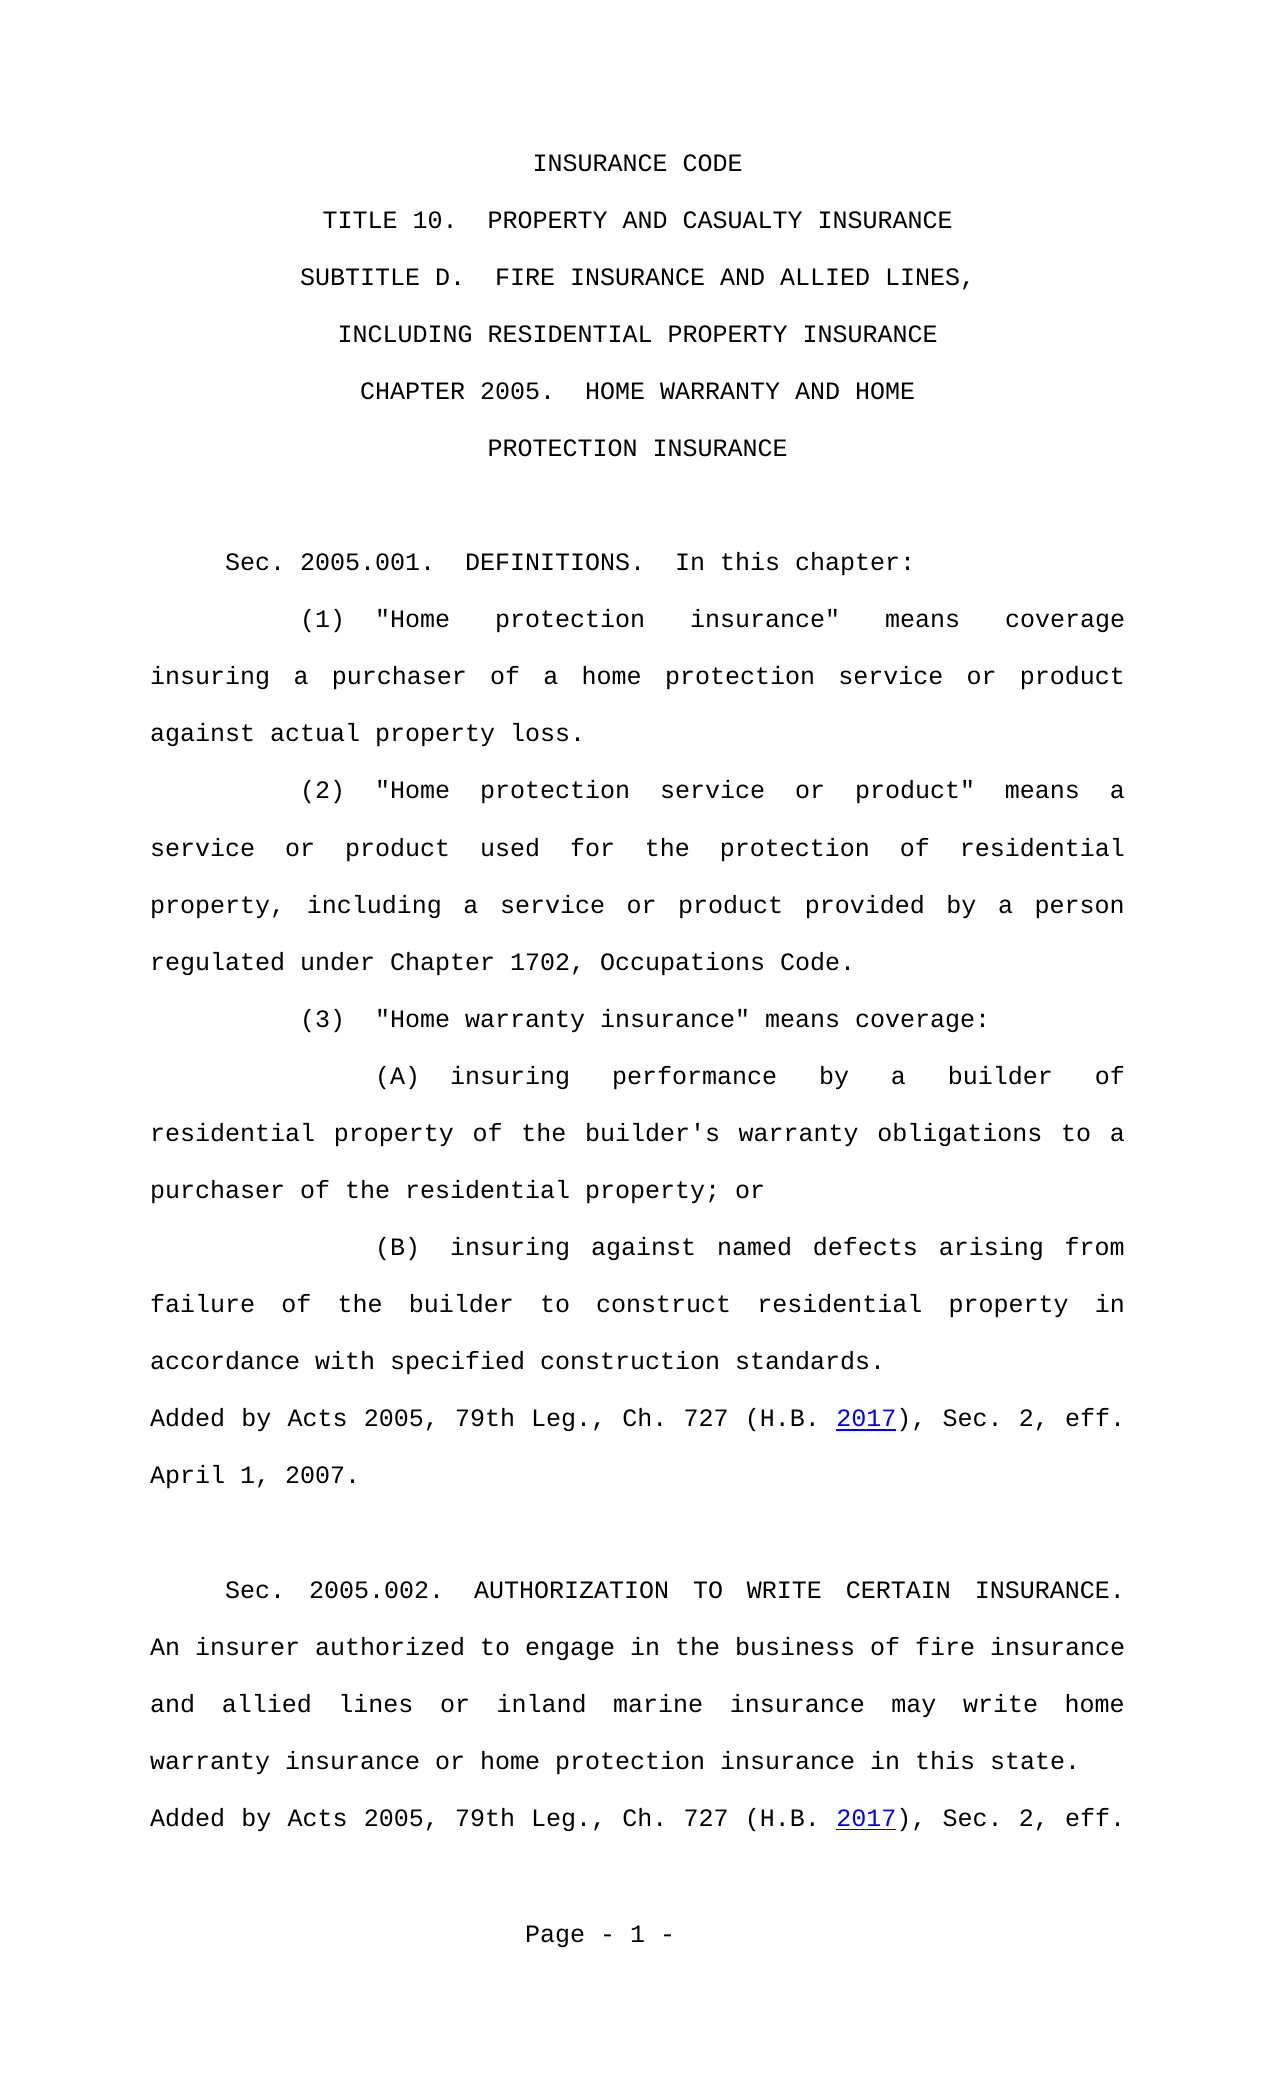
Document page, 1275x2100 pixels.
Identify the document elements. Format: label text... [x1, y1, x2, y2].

text TITLE 10. PROPERTY AND CASUALTY INSURANCE [150, 207, 1125, 236]
text INSURANCE CODE [150, 150, 1125, 178]
text Sec. 2005.002. AUTHORIZATION TO WRITE CERTAIN INSURANCE. An insurer authorized to engage in the business of fire insurance and allied lines or inland marine insurance may write home warranty insurance or home protection insurance in this state. [150, 1577, 1125, 1777]
text (1) "Home protection insurance" means coverage insuring a purchaser of a home protection service or product against actual property loss. [150, 607, 1125, 749]
text Added by Acts 2005, 79th Leg., Ch. 727 (H.B. 2017), Sec. 2, eff. April 1, 2007. [150, 1406, 1125, 1491]
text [150, 1805, 1125, 1834]
text Sec. 2005.001. DEFINITIONS. In this chapter: [150, 549, 1125, 578]
text (A) insuring performance by a builder of residential property of the builder's warranty obligations to a purchaser of the residential property; or [150, 1063, 1125, 1206]
text CHAPTER 2005. HOME WARRANTY AND HOME [150, 378, 1125, 407]
text (2) "Home protection service or product" means a service or product used for the protection of residential property, including a service or product provided by a person regulated under Chapter 1702, Occupations Code. [150, 778, 1125, 978]
text SUBTITLE D. FIRE INSURANCE AND ALLIED LINES, [150, 264, 1125, 293]
text PROTECTION INSURANCE [150, 435, 1125, 464]
text (3) "Home warranty insurance" means coverage: [150, 1006, 1125, 1035]
text INCLUDING RESIDENTIAL PROPERTY INSURANCE [150, 321, 1125, 350]
text (B) insuring against named defects arising from failure of the builder to construct residential property in accordance with specified construction standards. [150, 1234, 1125, 1377]
